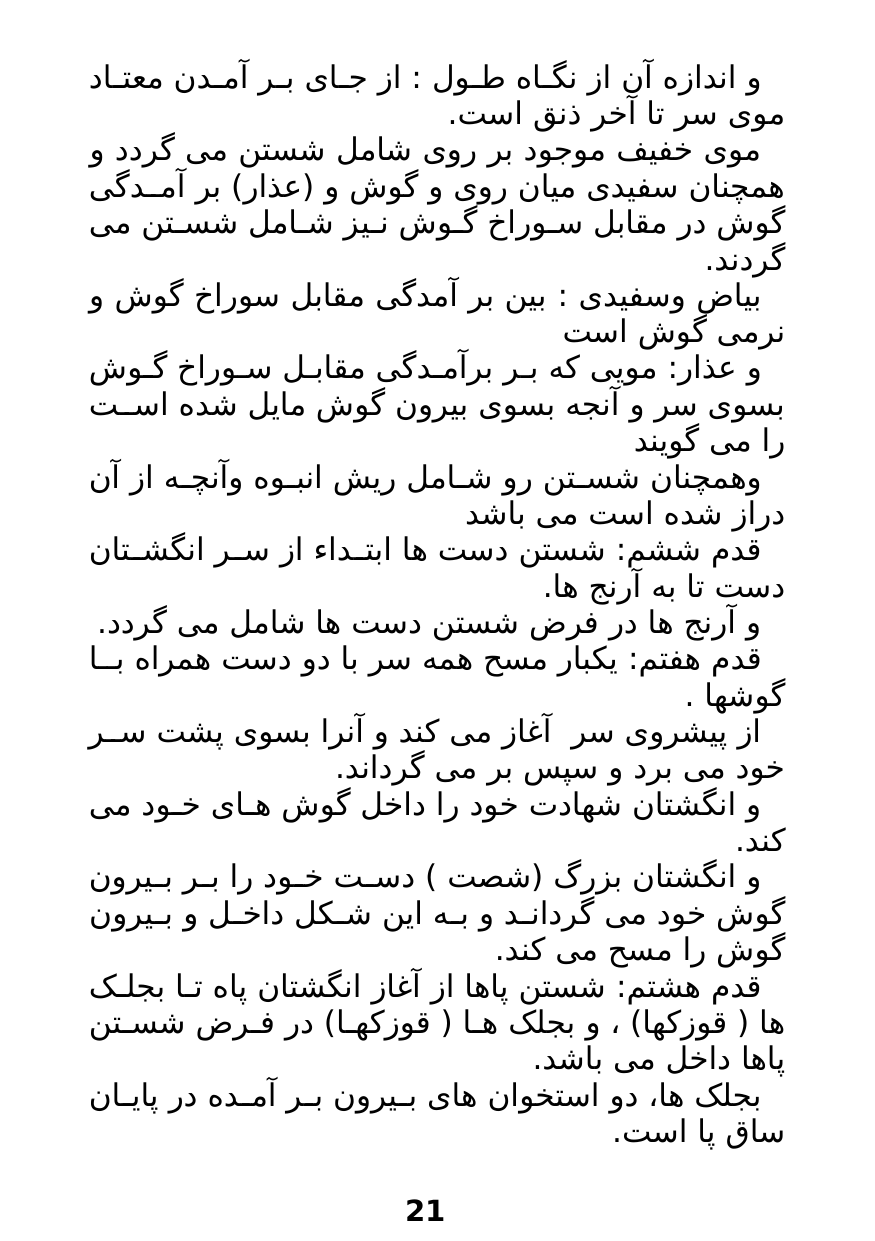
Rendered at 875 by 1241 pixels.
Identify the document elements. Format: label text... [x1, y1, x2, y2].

text موی خفیف موجود بر روی شامل شستن می گردد و همچنان سفیدی میان روی و گوش و (عذار) بر آمدگی گوش در مقابل سوراخ گوش نیز شامل شستن می گردند. [89, 132, 785, 277]
text و انگشتان بزرگ (شصت ) دست خود را بر بیرون گوش خود می گرداند و به این شکل داخل و بیرون گوش را مسح می کند. [89, 859, 785, 968]
text وهمچنان شستن رو شامل ریش انبوه وآنچه از آن دراز شده است می باشد [89, 459, 785, 532]
text و آرنج ها در فرض شستن دست ها شامل می گردد. [89, 604, 785, 641]
text قدم هفتم: یکبار مسح همه سر با دو دست همراه با گوشها . [89, 641, 785, 713]
text بجلک ها، دو استخوان های بیرون بر آمده در پایان ساق پا است. [89, 1077, 785, 1150]
text بیاض وسفیدی : بین بر آمدگی مقابل سوراخ گوش و نرمی گوش است [89, 277, 785, 350]
text قدم هشتم: شستن پاها از آغاز انگشتان پاه تا بجلک ها ( قوزكها) ، و بجلک ها ( قوزكها) در فرض شستن پاها داخل می باشد. [89, 968, 785, 1077]
text قدم ششم: شستن دست ها ابتداء از سر انگشتان دست تا به آرنج ها. [89, 532, 785, 604]
text از پیشروی سر آغاز می کند و آنرا بسوی پشت سر خود می برد و سپس بر می گرداند. [89, 713, 785, 786]
text و عذار: مویی که بر برآمدگی مقابل سوراخ گوش بسوی سر و آنجه بسوی بیرون گوش مایل شده است را می گویند [89, 350, 785, 459]
text و اندازه آن از نگاه طول : از جای بر آمدن معتاد موی سر تا آخر ذنق است. [89, 59, 785, 132]
text و انگشتان شهادت خود را داخل گوش های خود می کند. [89, 786, 785, 859]
